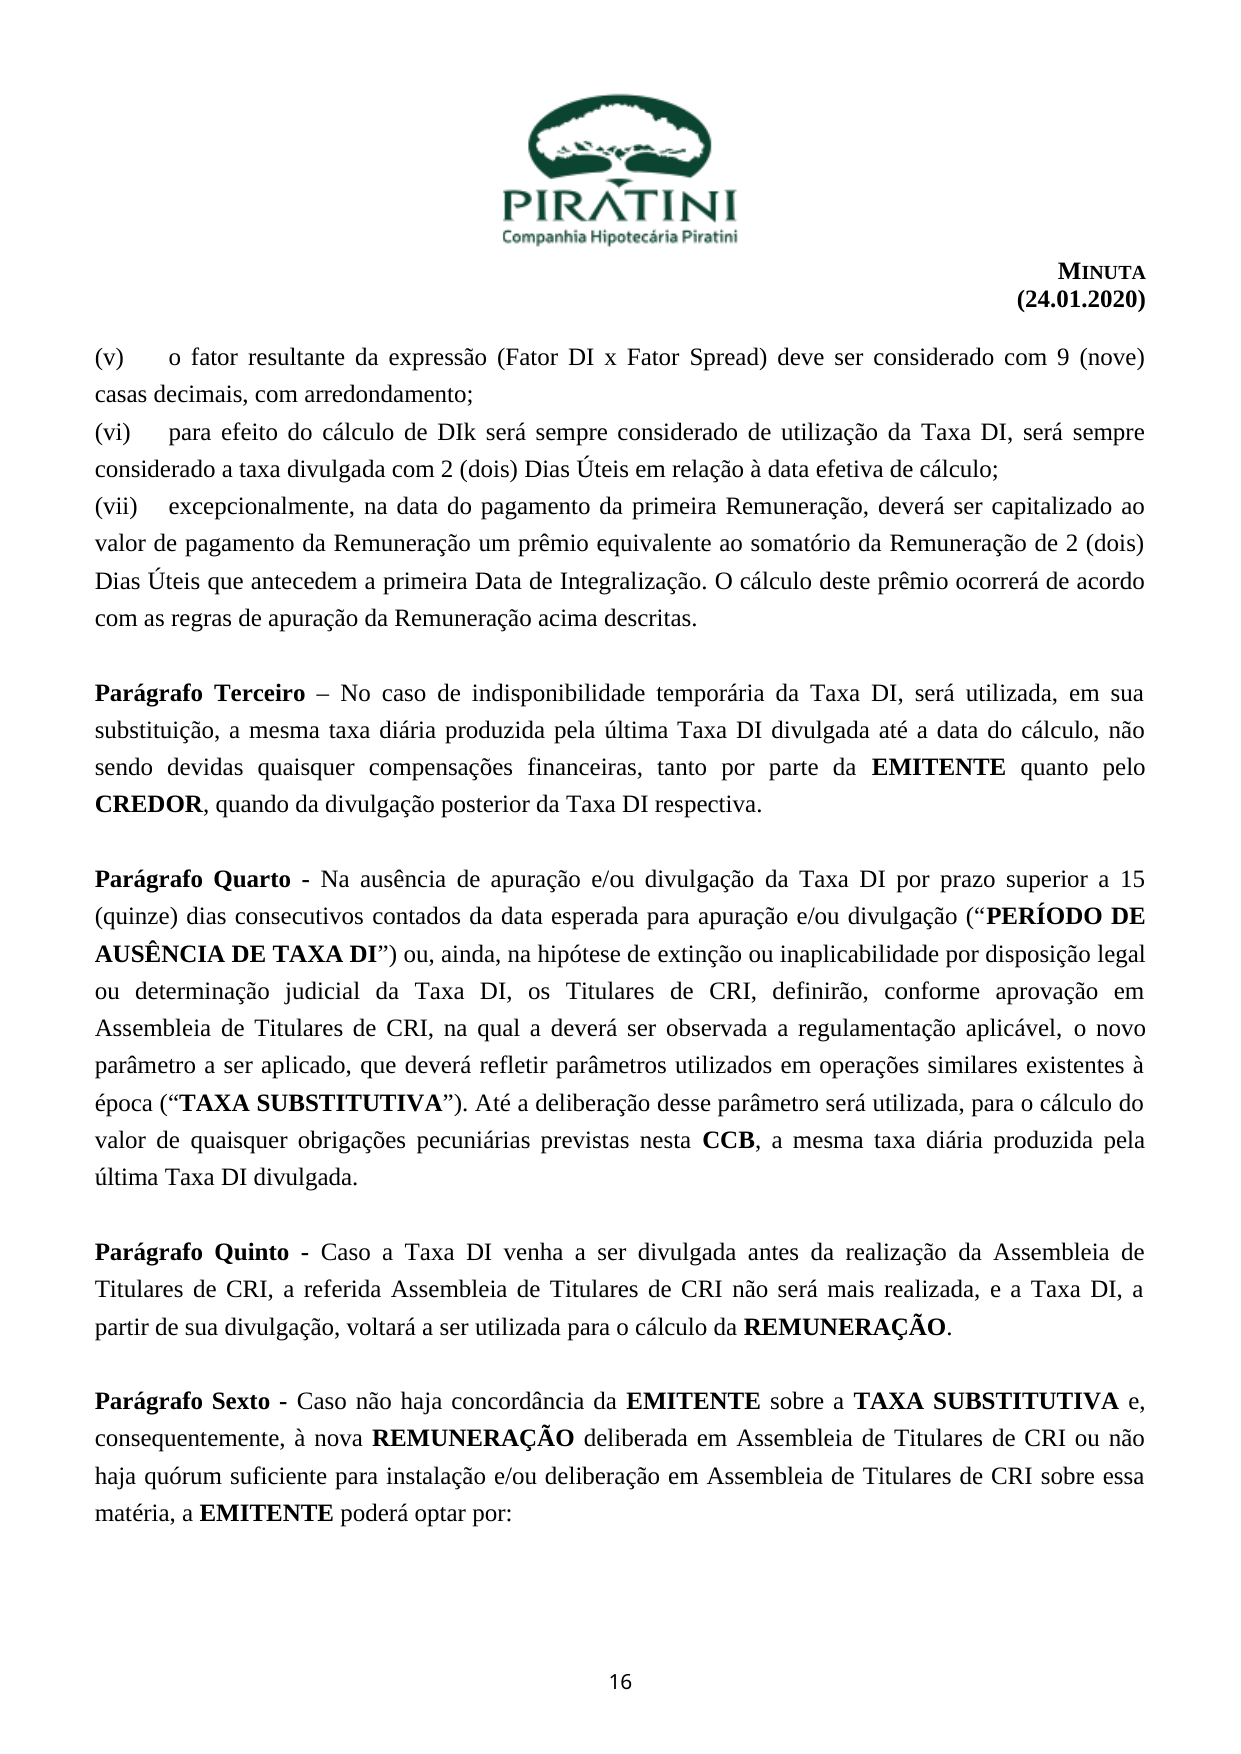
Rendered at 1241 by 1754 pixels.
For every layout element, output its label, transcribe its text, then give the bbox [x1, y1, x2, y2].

text Parágrafo Sexto - Caso não haja concordância da EMITENTE sobre a TAXA SUBSTITUTIVA e, consequentemente, à nova REMUNERAÇÃO deliberada em Assembleia de Titulares de CRI ou não haja quórum suficiente para instalação e/ou deliberação em Assembleia de Titulares de CRI sobre essa matéria, a EMITENTE poderá optar por: [94, 1386, 1146, 1527]
picture [502, 88, 738, 256]
text (v) o fator resultante da expressão (Fator DI x Fator Spread) deve ser considerado com 9 (nove) casas decimais, com arredondamento; [94, 342, 1146, 408]
text Parágrafo Quarto - Na ausência de apuração e/ou divulgação da Taxa DI por prazo superior a 15 (quinze) dias consecutivos contados da data esperada para apuração e/ou divulgação (“PERÍODO DE AUSÊNCIA DE TAXA DI”) ou, ainda, na hipótese de extinção ou inaplicabilidade por disposição legal ou determinação judicial da Taxa DI, os Titulares de CRI, definirão, conforme aprovação em Assembleia de Titulares de CRI, na qual a deverá ser observada a regulamentação aplicável, o novo parâmetro a ser aplicado, que deverá refletir parâmetros utilizados em operações similares existentes à época (“TAXA SUBSTITUTIVA”). Até a deliberação desse parâmetro será utilizada, para o cálculo do valor de quaisquer obrigações pecuniárias previstas nesta CCB, a mesma taxa diária produzida pela última Taxa DI divulgada. [94, 864, 1146, 1191]
text Parágrafo Terceiro – No caso de indisponibilidade temporária da Taxa DI, será utilizada, em sua substituição, a mesma taxa diária produzida pela última Taxa DI divulgada até a data do cálculo, não sendo devidas quaisquer compensações financeiras, tanto por parte da EMITENTE quanto pelo CREDOR, quando da divulgação posterior da Taxa DI respectiva. [94, 678, 1146, 818]
text (vii) excepcionalmente, na data do pagamento da primeira Remuneração, deverá ser capitalizado ao valor de pagamento da Remuneração um prêmio equivalente ao somatório da Remuneração de 2 (dois) Dias Úteis que antecedem a primeira Data de Integralização. O cálculo deste prêmio ocorrerá de acordo com as regras de apuração da Remuneração acima descritas. [94, 491, 1146, 632]
text Parágrafo Quinto - Caso a Taxa DI venha a ser divulgada antes da realização da Assembleia de Titulares de CRI, a referida Assembleia de Titulares de CRI não será mais realizada, e a Taxa DI, a partir de sua divulgação, voltará a ser utilizada para o cálculo da REMUNERAÇÃO. [94, 1237, 1146, 1340]
text (vi) para efeito do cálculo de DIk será sempre considerado de utilização da Taxa DI, será sempre considerado a taxa divulgada com 2 (dois) Dias Úteis em relação à data efetiva de cálculo; [94, 417, 1146, 483]
